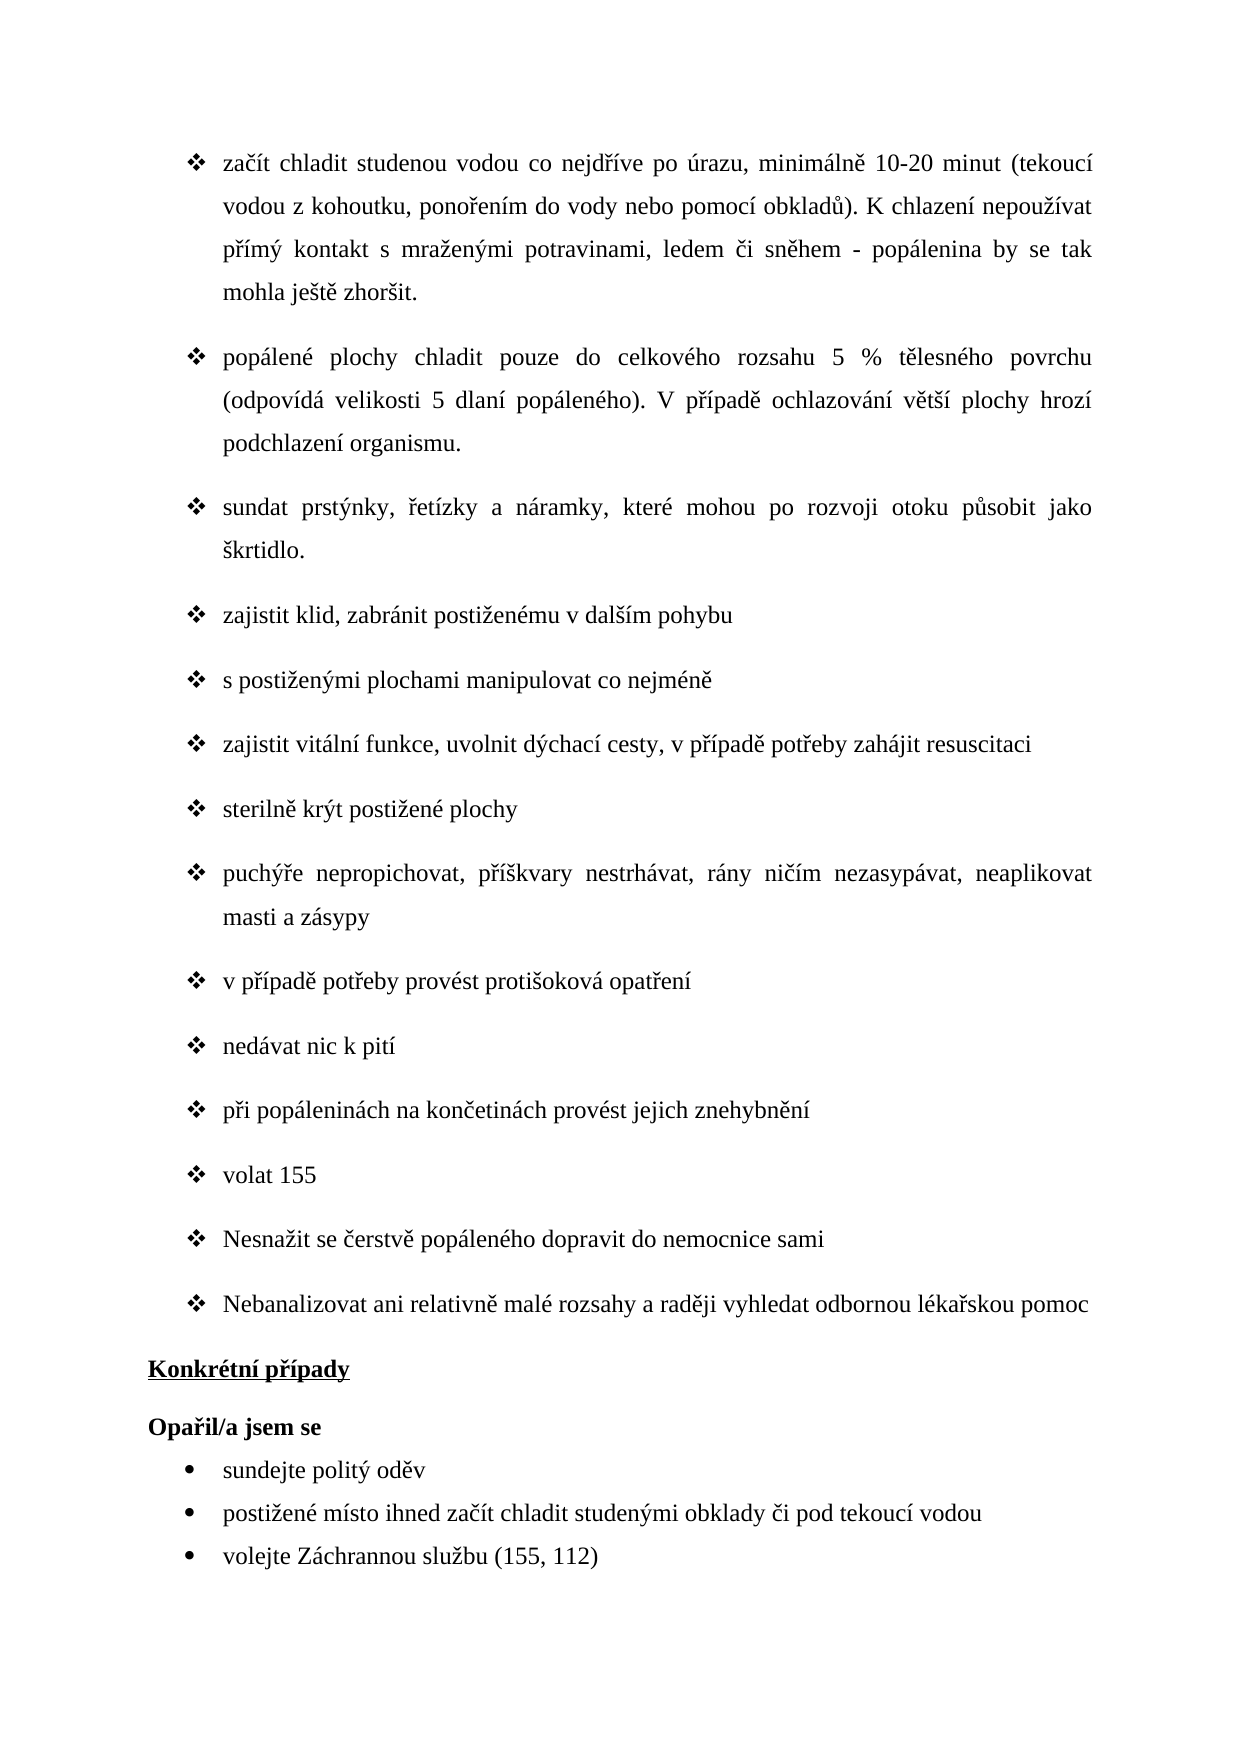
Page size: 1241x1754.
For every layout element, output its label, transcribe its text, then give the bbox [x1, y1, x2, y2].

list zajistit vitální funkce, uvolnit dýchací cesty, v případě potřeby zahájit resuscitaci [185, 729, 1093, 758]
list puchýře nepropichovat, příškvary nestrhávat, rány ničím nezasypávat, neaplikovat masti a zásypy [185, 858, 1093, 930]
list sundejte politý oděv [185, 1455, 1093, 1484]
list nedávat nic k pití [185, 1031, 1093, 1059]
list Nesnažit se čerstvě popáleného dopravit do nemocnice sami [185, 1224, 1093, 1253]
list v případě potřeby provést protišoková opatření [185, 966, 1093, 995]
list sterilně krýt postižené plochy [185, 794, 1093, 823]
list Nebanalizovat ani relativně malé rozsahy a raději vyhledat odbornou lékařskou pomoc [185, 1289, 1093, 1318]
list sundat prstýnky, řetízky a náramky, které mohou po rozvoji otoku působit jako škrtidlo. [185, 492, 1093, 564]
list s postiženými plochami manipulovat co nejméně [185, 665, 1093, 693]
text Konkrétní případy [148, 1354, 1093, 1382]
list zajistit klid, zabránit postiženému v dalším pohybu [185, 600, 1093, 629]
list popálené plochy chladit pouze do celkového rozsahu 5 % tělesného povrchu (odpovídá velikosti 5 dlaní popáleného). V případě ochlazování větší plochy hrozí podchlazení organismu. [185, 342, 1093, 457]
list postižené místo ihned začít chladit studenými obklady či pod tekoucí vodou [185, 1498, 1093, 1527]
list při popáleninách na končetinách provést jejich znehybnění [185, 1095, 1093, 1124]
list volejte Záchrannou službu (155, 112) [185, 1541, 1093, 1570]
list volat 155 [185, 1160, 1093, 1189]
text Opařil/a jsem se [148, 1412, 1093, 1441]
list začít chladit studenou vodou co nejdříve po úrazu, minimálně 10-20 minut (tekoucí vodou z kohoutku, ponořením do vody nebo pomocí obkladů). K chlazení nepoužívat přímý kontakt s mraženými potravinami, ledem či sněhem - popálenina by se tak mohla ještě zhoršit. [185, 148, 1093, 306]
